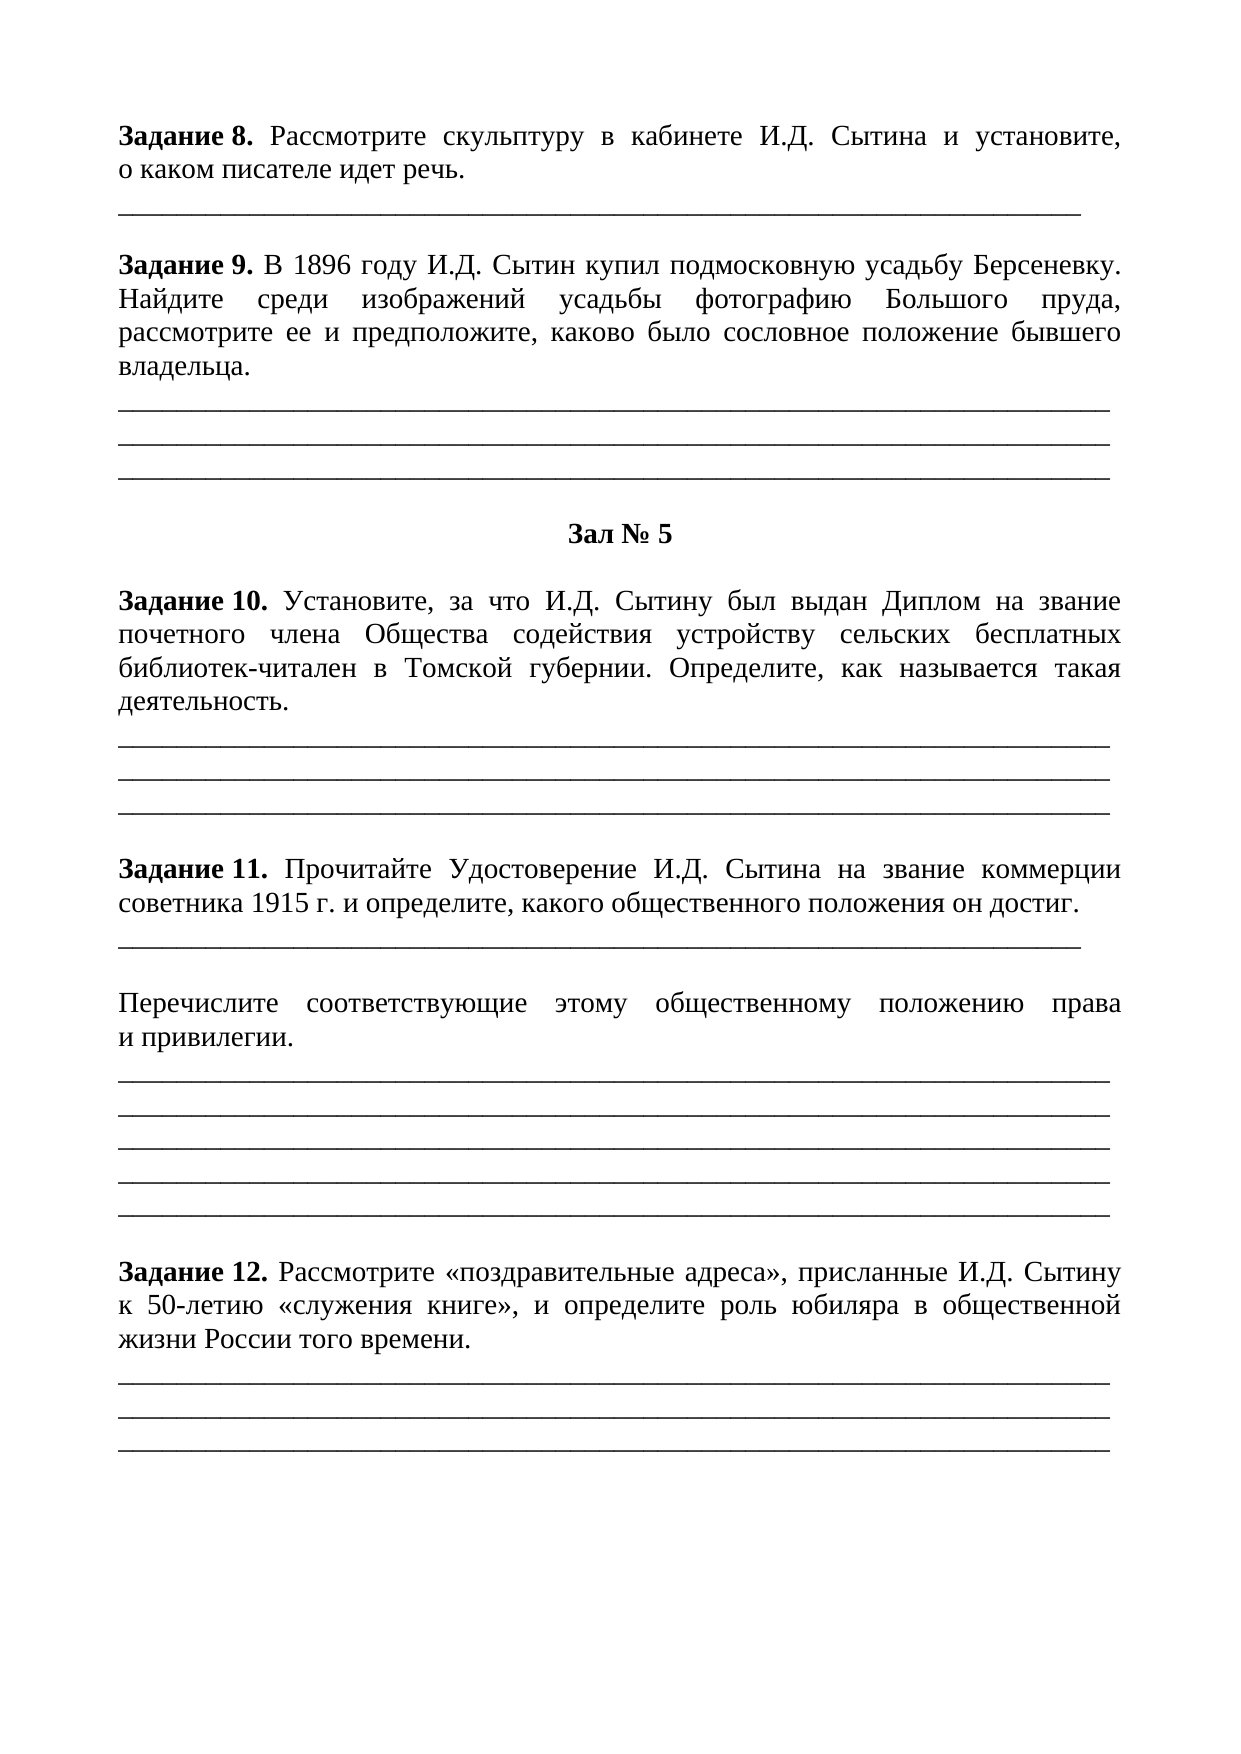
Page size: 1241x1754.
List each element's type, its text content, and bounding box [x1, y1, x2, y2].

text Задание 8. Рассмотрите скульптуру в кабинете И.Д. Сытина и установите, о каком писателе идет речь. [118, 118, 1122, 185]
text Зал № 5 [118, 516, 1122, 549]
text Задание 12. Рассмотрите «поздравительные адреса», присланные И.Д. Сытину к 50-летию «служения книге», и определите роль юбиляра в общественной жизни России того времени. [118, 1254, 1122, 1354]
text Перечислите соответствующие этому общественному положению права и привилегии. [118, 985, 1122, 1052]
text ____________________________________________________________________________________________________________________________________________________________________________________________________________ [118, 1354, 1122, 1455]
text __________________________________________________________________ [118, 918, 1122, 952]
text ____________________________________________________________________________________________________________________________________________________________________________________________________________________________________________________________________________________________________________________________________________________ [118, 1052, 1122, 1220]
text Задание 11. Прочитайте Удостоверение И.Д. Сытина на звание коммерции советника 1915 г. и определите, какого общественного положения он достиг. [118, 851, 1122, 918]
text Задание 10. Установите, за что И.Д. Сытину был выдан Диплом на звание почетного члена Общества содействия устройству сельских бесплатных библиотек-читален в Томской губернии. Определите, как называется такая деятельность. [118, 583, 1122, 717]
text __________________________________________________________________ [118, 185, 1122, 219]
text Задание 9. В 1896 году И.Д. Сытин купил подмосковную усадьбу Берсеневку. Найдите среди изображений усадьбы фотографию Большого пруда, рассмотрите ее и предположите, каково было сословное положение бывшего владельца. [118, 247, 1122, 382]
text ____________________________________________________________________________________________________________________________________________________________________________________________________________ [118, 717, 1122, 818]
text ____________________________________________________________________________________________________________________________________________________________________________________________________________ [118, 382, 1122, 482]
